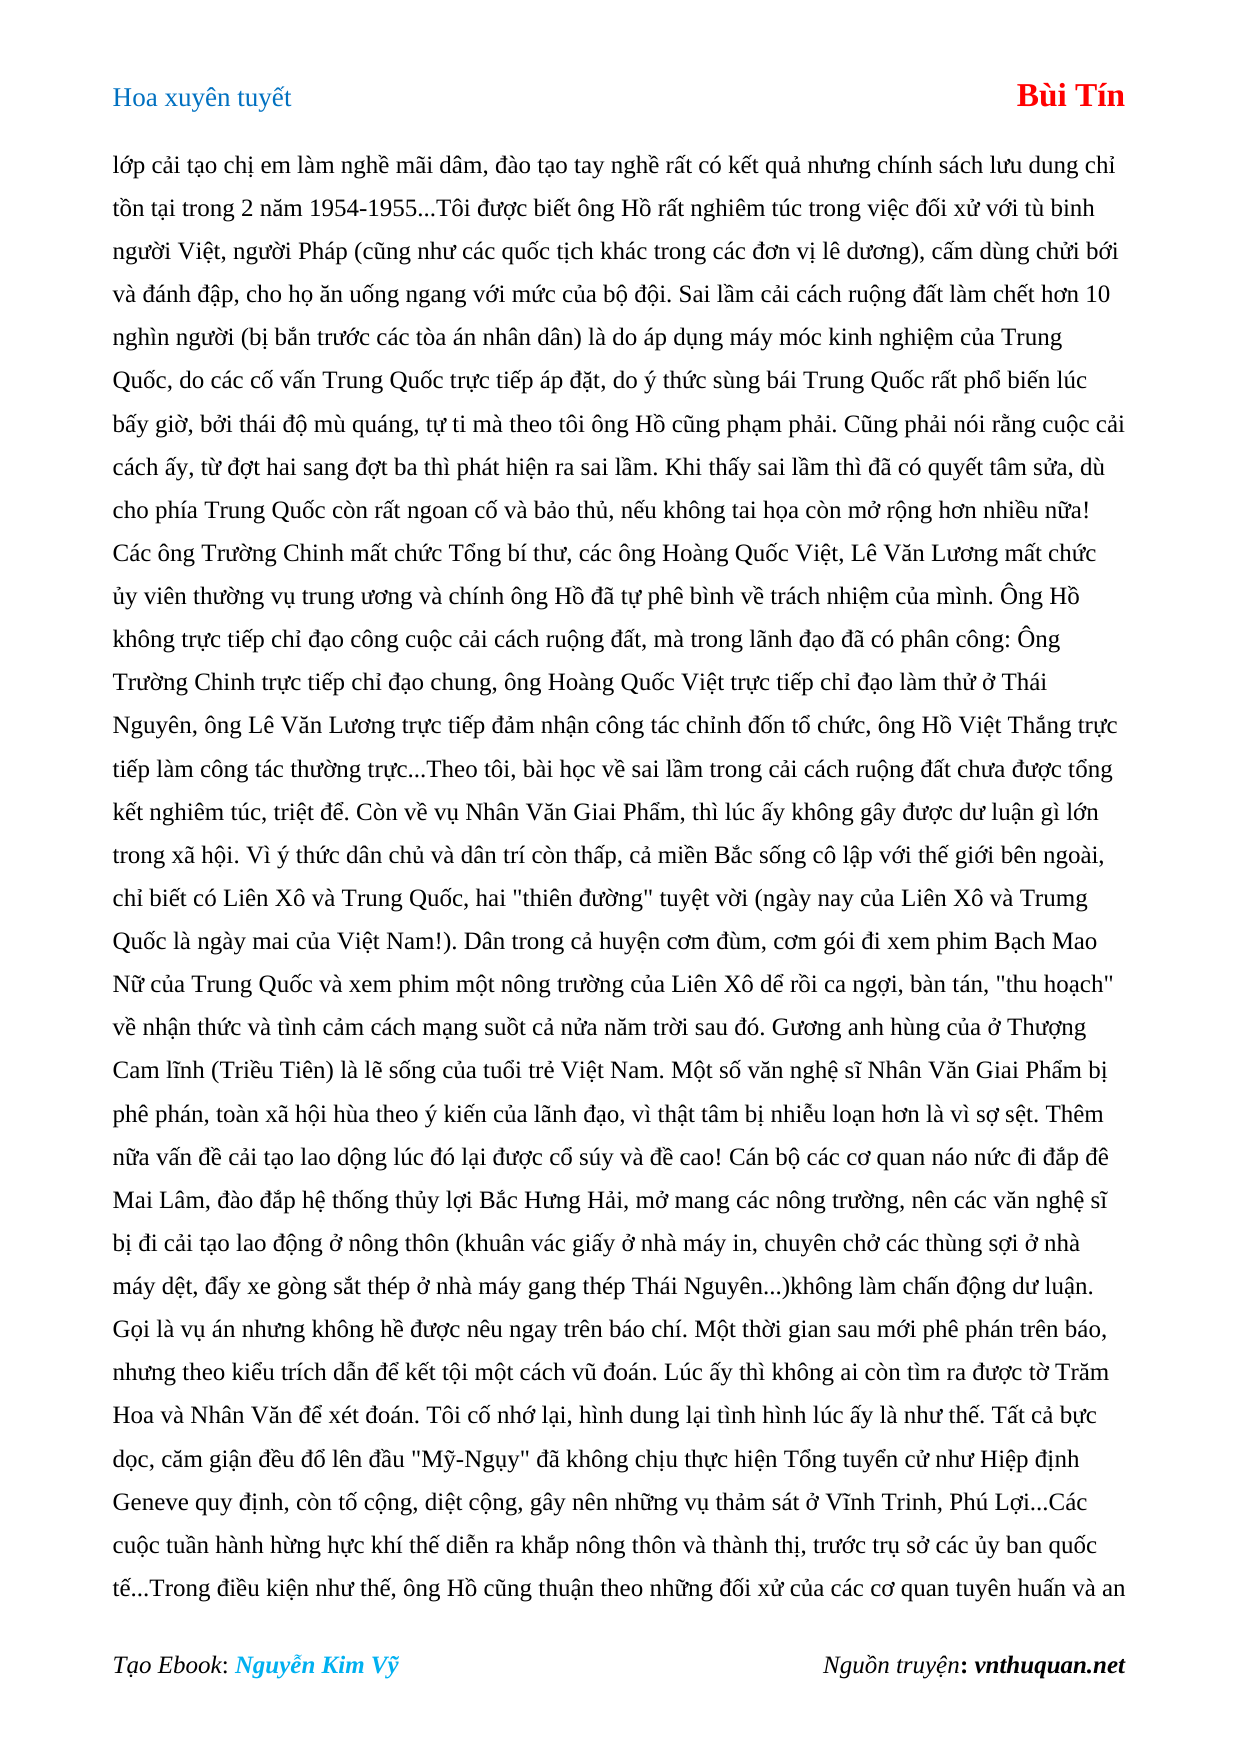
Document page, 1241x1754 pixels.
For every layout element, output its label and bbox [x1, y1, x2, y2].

text [112, 150, 1128, 1602]
